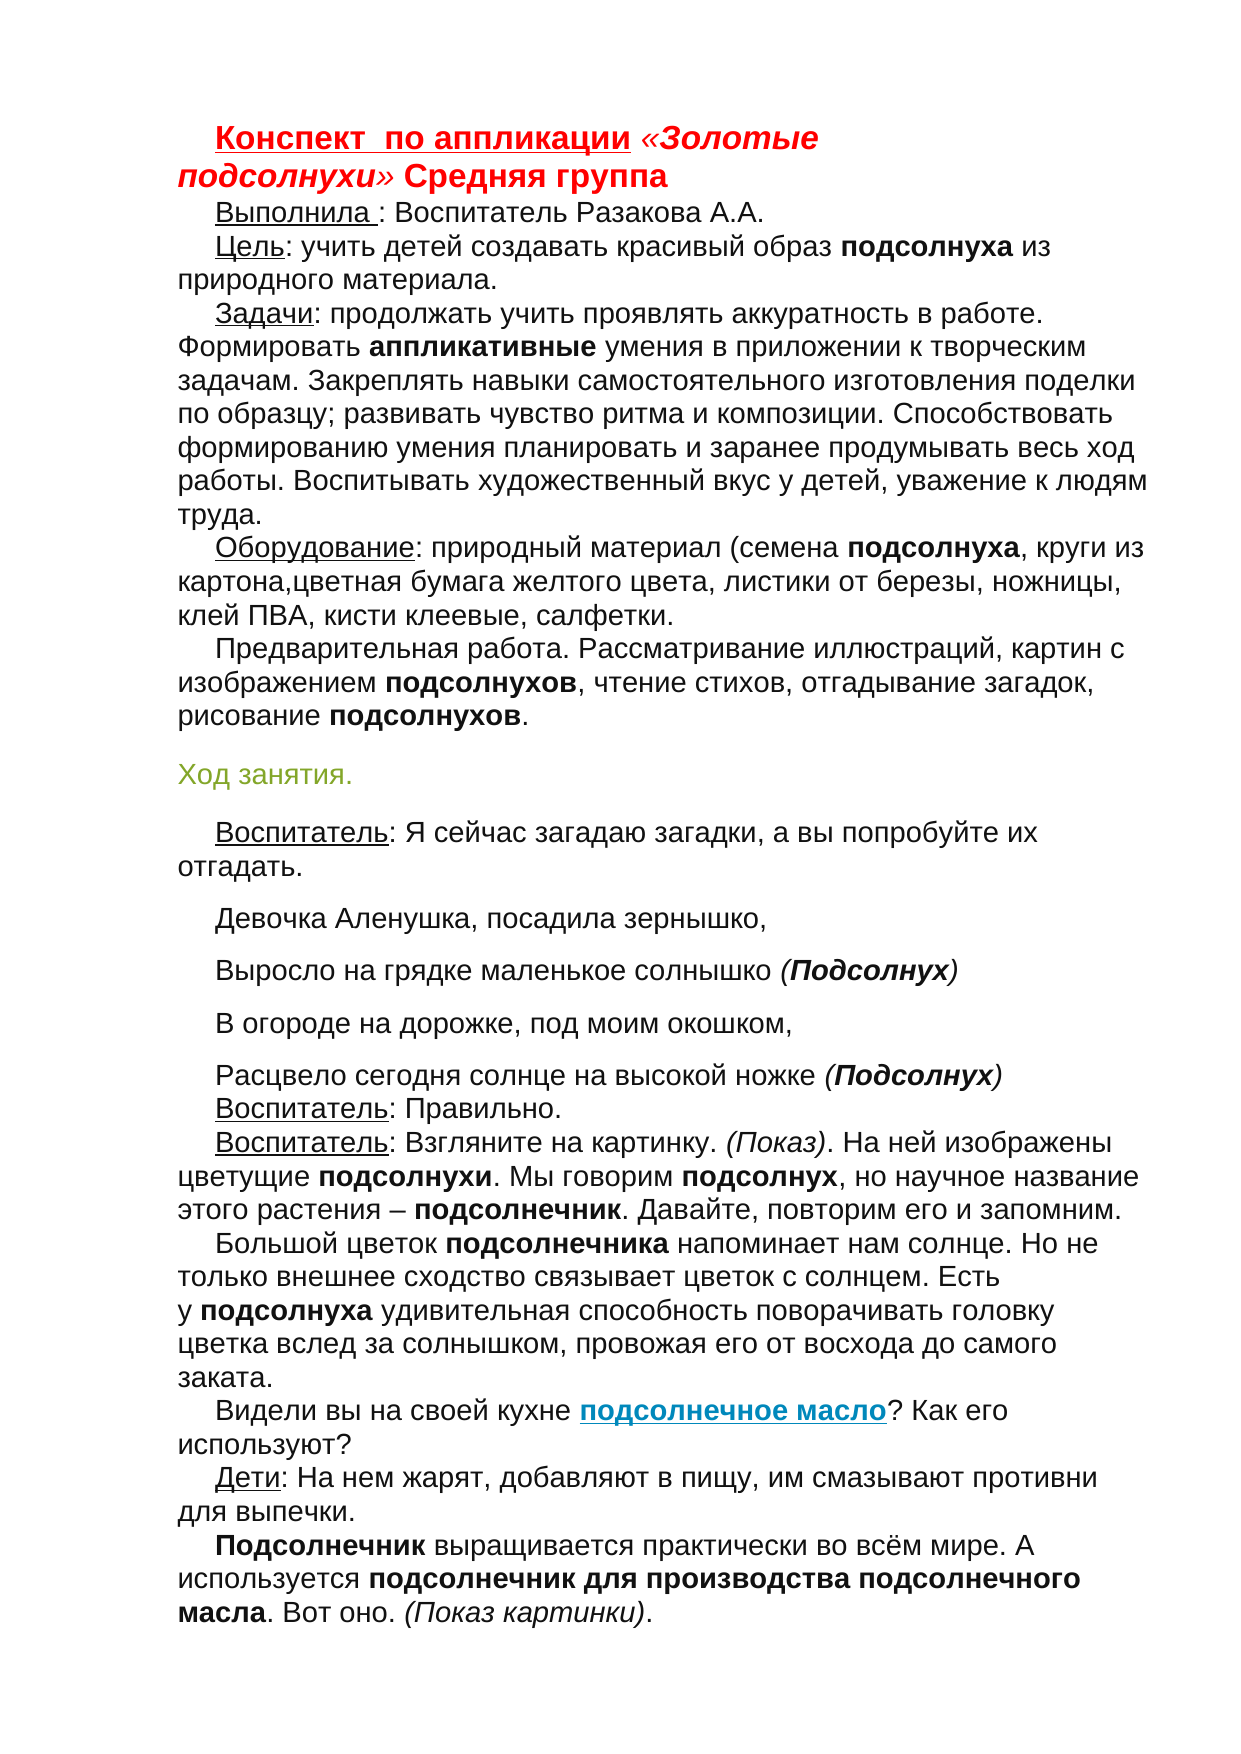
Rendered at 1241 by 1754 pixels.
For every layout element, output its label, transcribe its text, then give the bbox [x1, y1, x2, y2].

text Видели вы на своей кухне подсолнечное масло? Как его используют? [177, 1393, 1152, 1460]
text Большой цветок подсолнечника напоминает нам солнце. Но не только внешнее сходство связывает цветок с солнцем. Есть у подсолнуха удивительная способность поворачивать головку цветка вслед за солнышком, провожая его от восхода до самого заката. [177, 1226, 1152, 1393]
text Задачи: продолжать учить проявлять аккуратность в работе. Формировать аппликативные умения в приложении к творческим задачам. Закреплять навыки самостоятельного изготовления поделки по образцу; развивать чувство ритма и композиции. Способствовать формированию умения планировать и заранее продумывать весь ход работы. Воспитывать художественный вкус у детей, уважение к людям труда. [177, 296, 1152, 530]
text В огороде на дорожке, под моим окошком, [177, 1006, 1152, 1039]
text Выполнила : Воспитатель Разакова А.А. [177, 195, 1152, 228]
text Расцвело сегодня солнце на высокой ножке (Подсолнух) [177, 1058, 1152, 1091]
text Предварительная работа. Рассматривание иллюстраций, картин с изображением подсолнухов, чтение стихов, отгадывание загадок, рисование подсолнухов. [177, 631, 1152, 732]
text Оборудование: природный материал (семена подсолнуха, круги из картона,цветная бумага желтого цвета, листики от березы, ножницы, клей ПВА, кисти клеевые, салфетки. [177, 530, 1152, 631]
text Дети: На нем жарят, добавляют в пищу, им смазывают противни для выпечки. [177, 1460, 1152, 1527]
text Цель: учить детей создавать красивый образ подсолнуха из природного материала. [177, 228, 1152, 296]
text Воспитатель: Я сейчас загадаю загадки, а вы попробуйте их отгадать. [177, 815, 1152, 882]
text Подсолнечник выращивается практически во всём мире. А используется подсолнечник для производства подсолнечного масла. Вот оно. (Показ картинки). [177, 1527, 1152, 1628]
text Воспитатель: Правильно. [177, 1091, 1152, 1125]
text Девочка Аленушка, посадила зернышко, [177, 901, 1152, 934]
subtitle Ход занятия. [177, 757, 1152, 790]
text Конспект по аппликации «Золотые подсолнухи» Средняя группа [177, 118, 1152, 195]
text Воспитатель: Взгляните на картинку. (Показ). На ней изображены цветущие подсолнухи. Мы говорим подсолнух, но научное название этого растения – подсолнечник. Давайте, повторим его и запомним. [177, 1125, 1152, 1226]
text Выросло на грядке маленькое солнышко (Подсолнух) [177, 953, 1152, 987]
